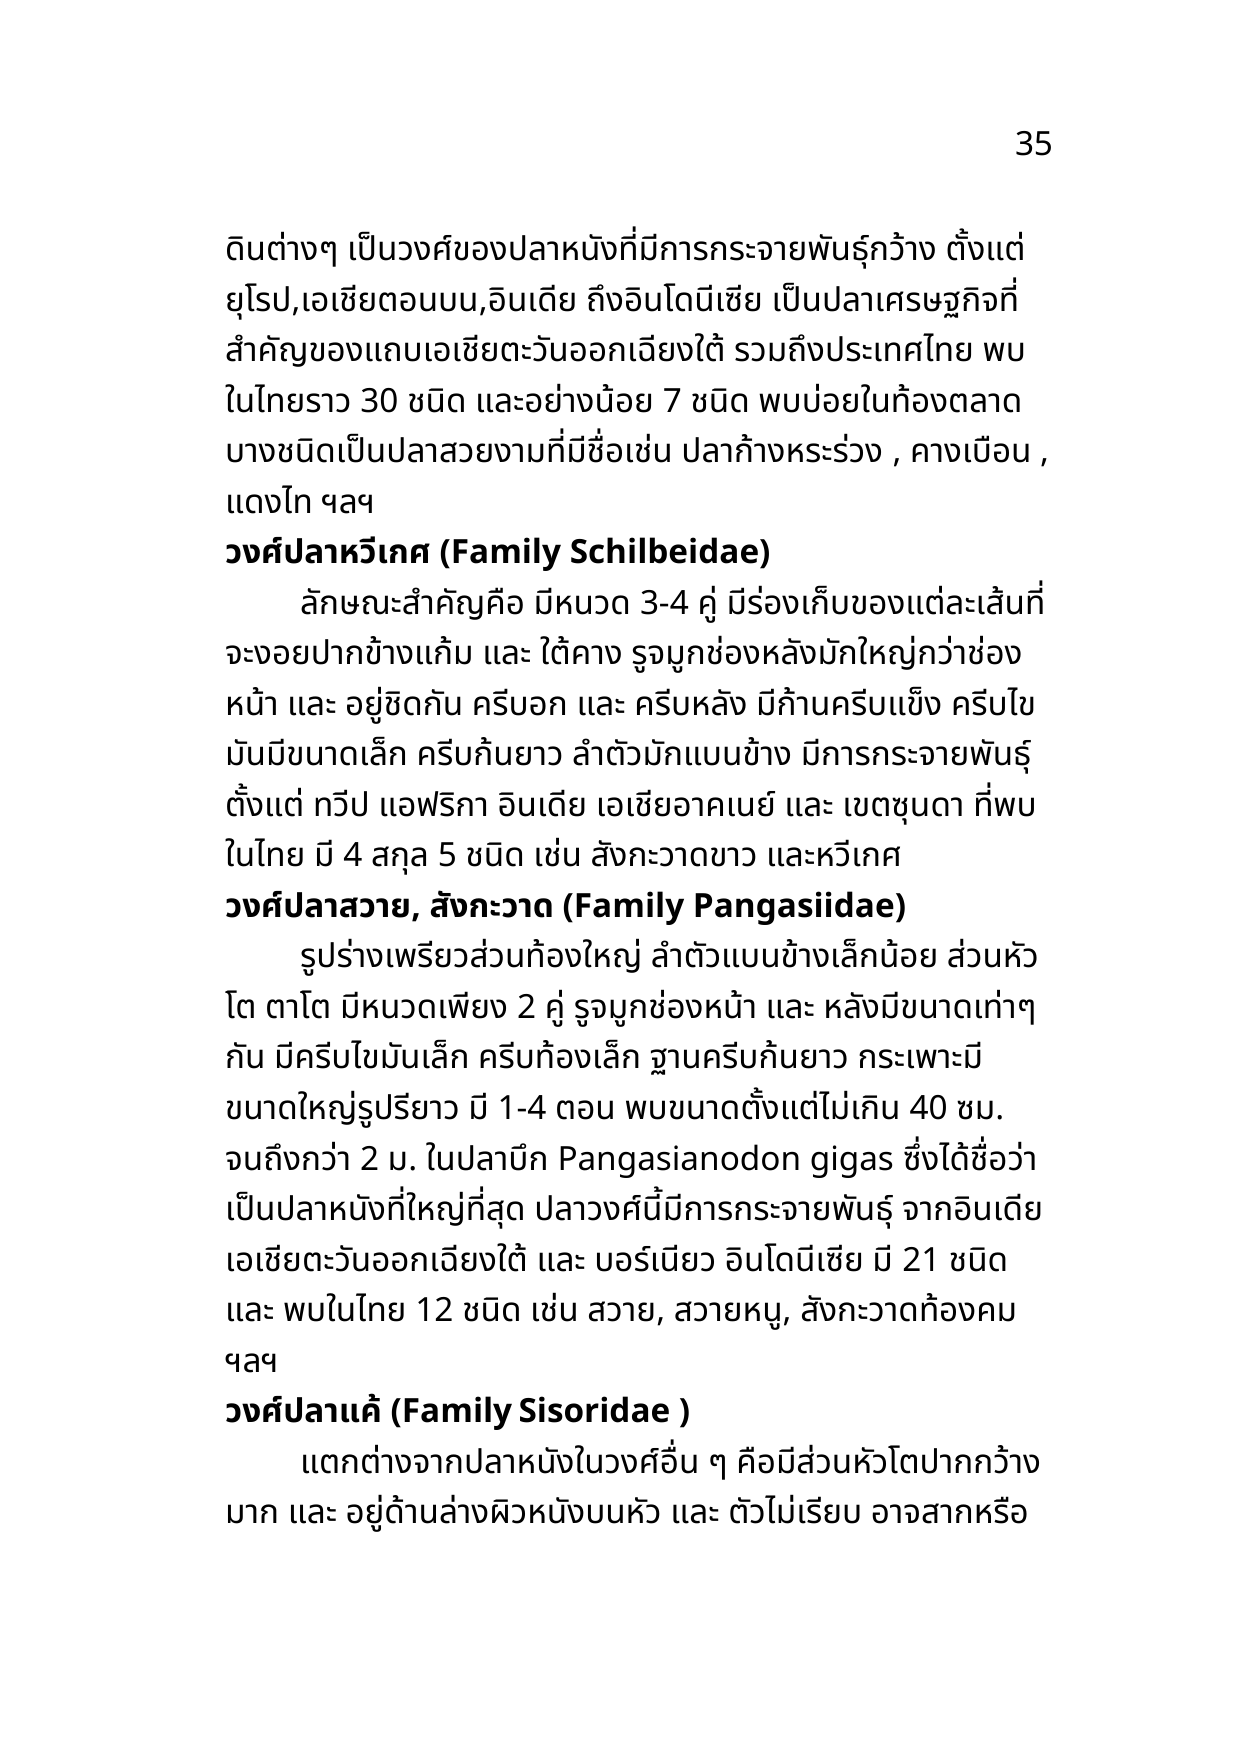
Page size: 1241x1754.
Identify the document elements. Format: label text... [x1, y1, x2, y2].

text ลักษณะสำคัญคือ มีหนวด 3-4 คู่ มีร่องเก็บของแต่ละเส้นที่จะงอยปากข้างแก้ม และ ใต้คาง รูจมูกช่องหลังมักใหญ่กว่าช่องหน้า และ อยู่ชิดกัน ครีบอก และ ครีบหลัง มีก้านครีบแข็ง ครีบไขมันมีขนาดเล็ก ครีบก้นยาว ลำตัวมักแบนข้าง มีการกระจายพันธุ์ ตั้งแต่ ทวีป แอฟริกา อินเดีย เอเชียอาคเนย์ และ เขตซุนดา ที่พบในไทย มี 4 สกุล 5 ชนิด เช่น สังกะวาดขาว และหวีเกศ [225, 579, 1053, 882]
text วงศ์ปลาสวาย, สังกะวาด (Family Pangasiidae) [225, 882, 1053, 932]
text วงศ์ปลาแค้ (Family Sisoridae ) [225, 1387, 1053, 1438]
text วงศ์ปลาหวีเกศ (Family Schilbeidae) [225, 528, 1053, 579]
text รูปร่างเพรียวส่วนท้องใหญ่ ลำตัวแบนข้างเล็กน้อย ส่วนหัวโต ตาโต มีหนวดเพียง 2 คู่ รูจมูกช่องหน้า และ หลังมีขนาดเท่าๆกัน มีครีบไขมันเล็ก ครีบท้องเล็ก ฐานครีบก้นยาว กระเพาะมีขนาดใหญ่รูปรียาว มี 1-4 ตอน พบขนาดตั้งแต่ไม่เกิน 40 ซม. จนถึงกว่า 2 ม. ในปลาบึก Pangasianodon gigas ซึ่งได้ชื่อว่าเป็นปลาหนังที่ใหญ่ที่สุด ปลาวงศ์นี้มีการกระจายพันธุ์ จากอินเดีย เอเชียตะวันออกเฉียงใต้ และ บอร์เนียว อินโดนีเซีย มี 21 ชนิด และ พบในไทย 12 ชนิด เช่น สวาย, สวายหนู, สังกะวาดท้องคม ฯลฯ [225, 932, 1053, 1387]
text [225, 225, 1053, 528]
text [225, 1438, 1053, 1538]
